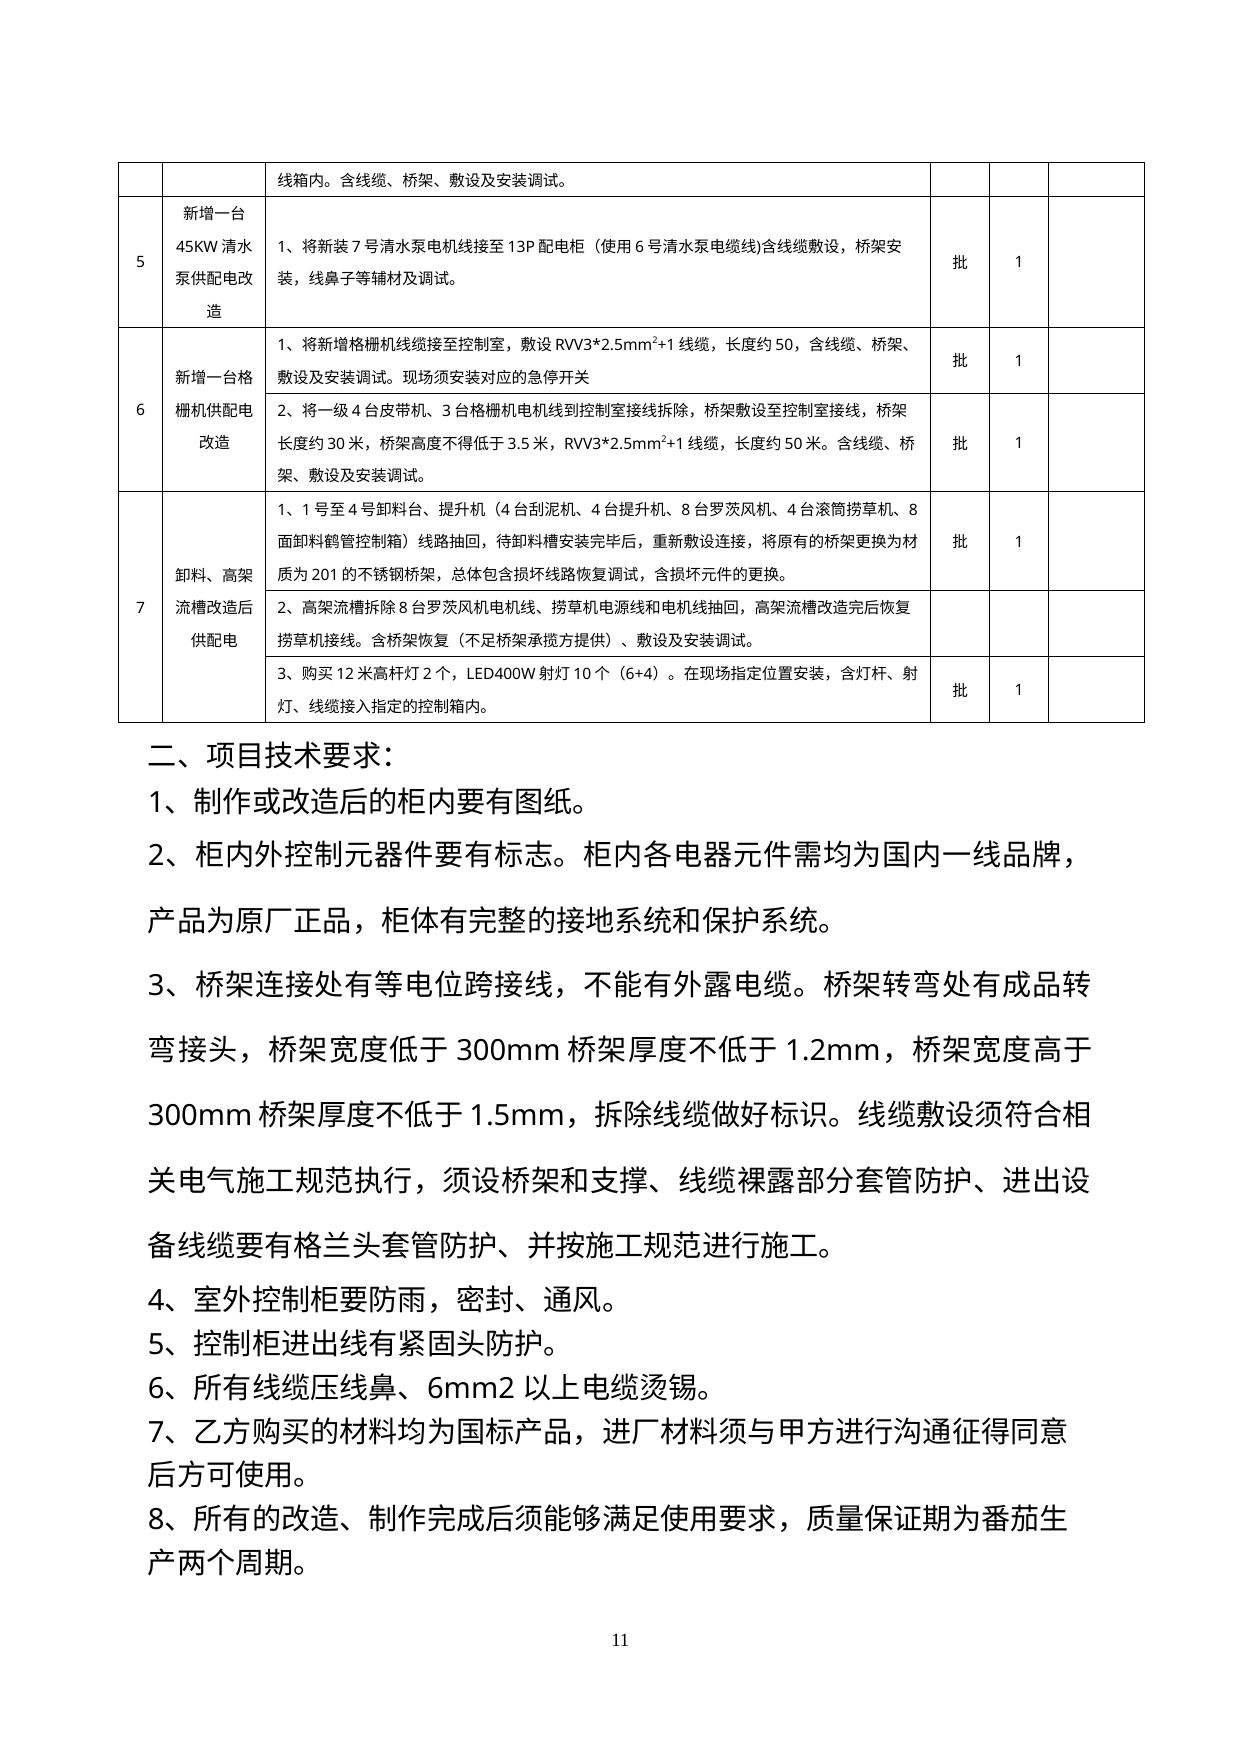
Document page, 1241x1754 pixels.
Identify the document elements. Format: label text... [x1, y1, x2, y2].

table_cell [1049, 657, 1144, 722]
table_cell 1、将新增格栅机线缆接至控制室，敷设RVV3*2.5mm2+1线缆，长度约50，含线缆、桥架、敷设及安装调试。现场须安装对应的急停开关 [266, 328, 930, 393]
table_cell 卸料、高架流槽改造后供配电 [163, 492, 265, 722]
table_cell [931, 591, 989, 656]
table_cell [990, 591, 1048, 656]
table_cell [1049, 591, 1144, 656]
table_cell 批 [931, 328, 989, 393]
table_cell 3、购买12米高杆灯2个，LED400W射灯10个（6+4）。在现场指定位置安装，含灯杆、射灯、线缆接入指定的控制箱内。 [266, 657, 930, 722]
table_cell 批 [931, 492, 989, 590]
table_cell 新增一台格栅机供配电改造 [163, 328, 265, 491]
text 3、桥架连接处有等电位跨接线，不能有外露电缆。桥架转弯处有成品转弯接头，桥架宽度低于300mm桥架厚度不低于1.2mm，桥架宽度高于300mm桥架厚度不低于1.5mm，拆除线缆做好标识。线缆敷设须符合相关电气施工规范执行，须设桥架和支撑、线缆裸露部分套管防护、进出设备线缆要有格兰头套管防护、并按施工规范进行施工。 [148, 951, 1092, 1276]
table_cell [266, 163, 930, 196]
table_cell [1049, 197, 1144, 327]
table_cell 批 [931, 394, 989, 491]
table_cell 新增一台45KW清水泵供配电改造 [163, 197, 265, 327]
table_cell 批 [931, 197, 989, 327]
table_cell 1 [990, 492, 1048, 590]
text 1、制作或改造后的柜内要有图纸。 [148, 777, 1092, 821]
table_cell 1、将新装7号清水泵电机线接至13P配电柜（使用6号清水泵电缆线)含线缆敷设，桥架安装，线鼻子等辅材及调试。 [266, 197, 930, 327]
table_cell 批 [931, 657, 989, 722]
table_cell 2、将一级4台皮带机、3台格栅机电机线到控制室接线拆除，桥架敷设至控制室接线，桥架长度约30米，桥架高度不得低于3.5米，RVV3*2.5mm2+1线缆，长度约50米。含线缆、桥架、敷设及安装调试。 [266, 394, 930, 491]
table_cell [1049, 492, 1144, 590]
text 7、乙方购买的材料均为国标产品，进厂材料须与甲方进行沟通征得同意后方可使用。 [148, 1407, 1092, 1494]
text 8、所有的改造、制作完成后须能够满足使用要求，质量保证期为番茄生产两个周期。 [148, 1494, 1092, 1582]
table_cell 1 [990, 328, 1048, 393]
table_cell 1 [990, 163, 1048, 196]
table_cell [1049, 163, 1144, 196]
table_cell 7 [119, 492, 162, 722]
table_cell 1 [990, 657, 1048, 722]
text 5、控制柜进出线有紧固头防护。 [148, 1319, 1092, 1363]
table_cell 2、高架流槽拆除8台罗茨风机电机线、捞草机电源线和电机线抽回，高架流槽改造完后恢复捞草机接线。含桥架恢复（不足桥架承揽方提供）、敷设及安装调试。 [266, 591, 930, 656]
text 6、所有线缆压线鼻、6mm2 以上电缆烫锡。 [148, 1363, 1092, 1407]
table_cell [1049, 328, 1144, 393]
text 二、项目技术要求： [148, 723, 1092, 777]
table_cell 批 [931, 163, 989, 196]
text 2、柜内外控制元器件要有标志。柜内各电器元件需均为国内一线品牌，产品为原厂正品，柜体有完整的接地系统和保护系统。 [148, 821, 1092, 951]
table_cell [1049, 394, 1144, 491]
table_cell 1 [990, 394, 1048, 491]
table_cell 1 [990, 197, 1048, 327]
table_cell 1、1号至4号卸料台、提升机（4台刮泥机、4台提升机、8台罗茨风机、4台滚筒捞草机、8面卸料鹤管控制箱）线路抽回，待卸料槽安装完毕后，重新敷设连接，将原有的桥架更换为材质为201的不锈钢桥架，总体包含损坏线路恢复调试，含损坏元件的更换。 [266, 492, 930, 590]
table_cell 6 [119, 328, 162, 491]
text 4、室外控制柜要防雨，密封、通风。 [148, 1276, 1092, 1319]
table_cell 5 [119, 197, 162, 327]
